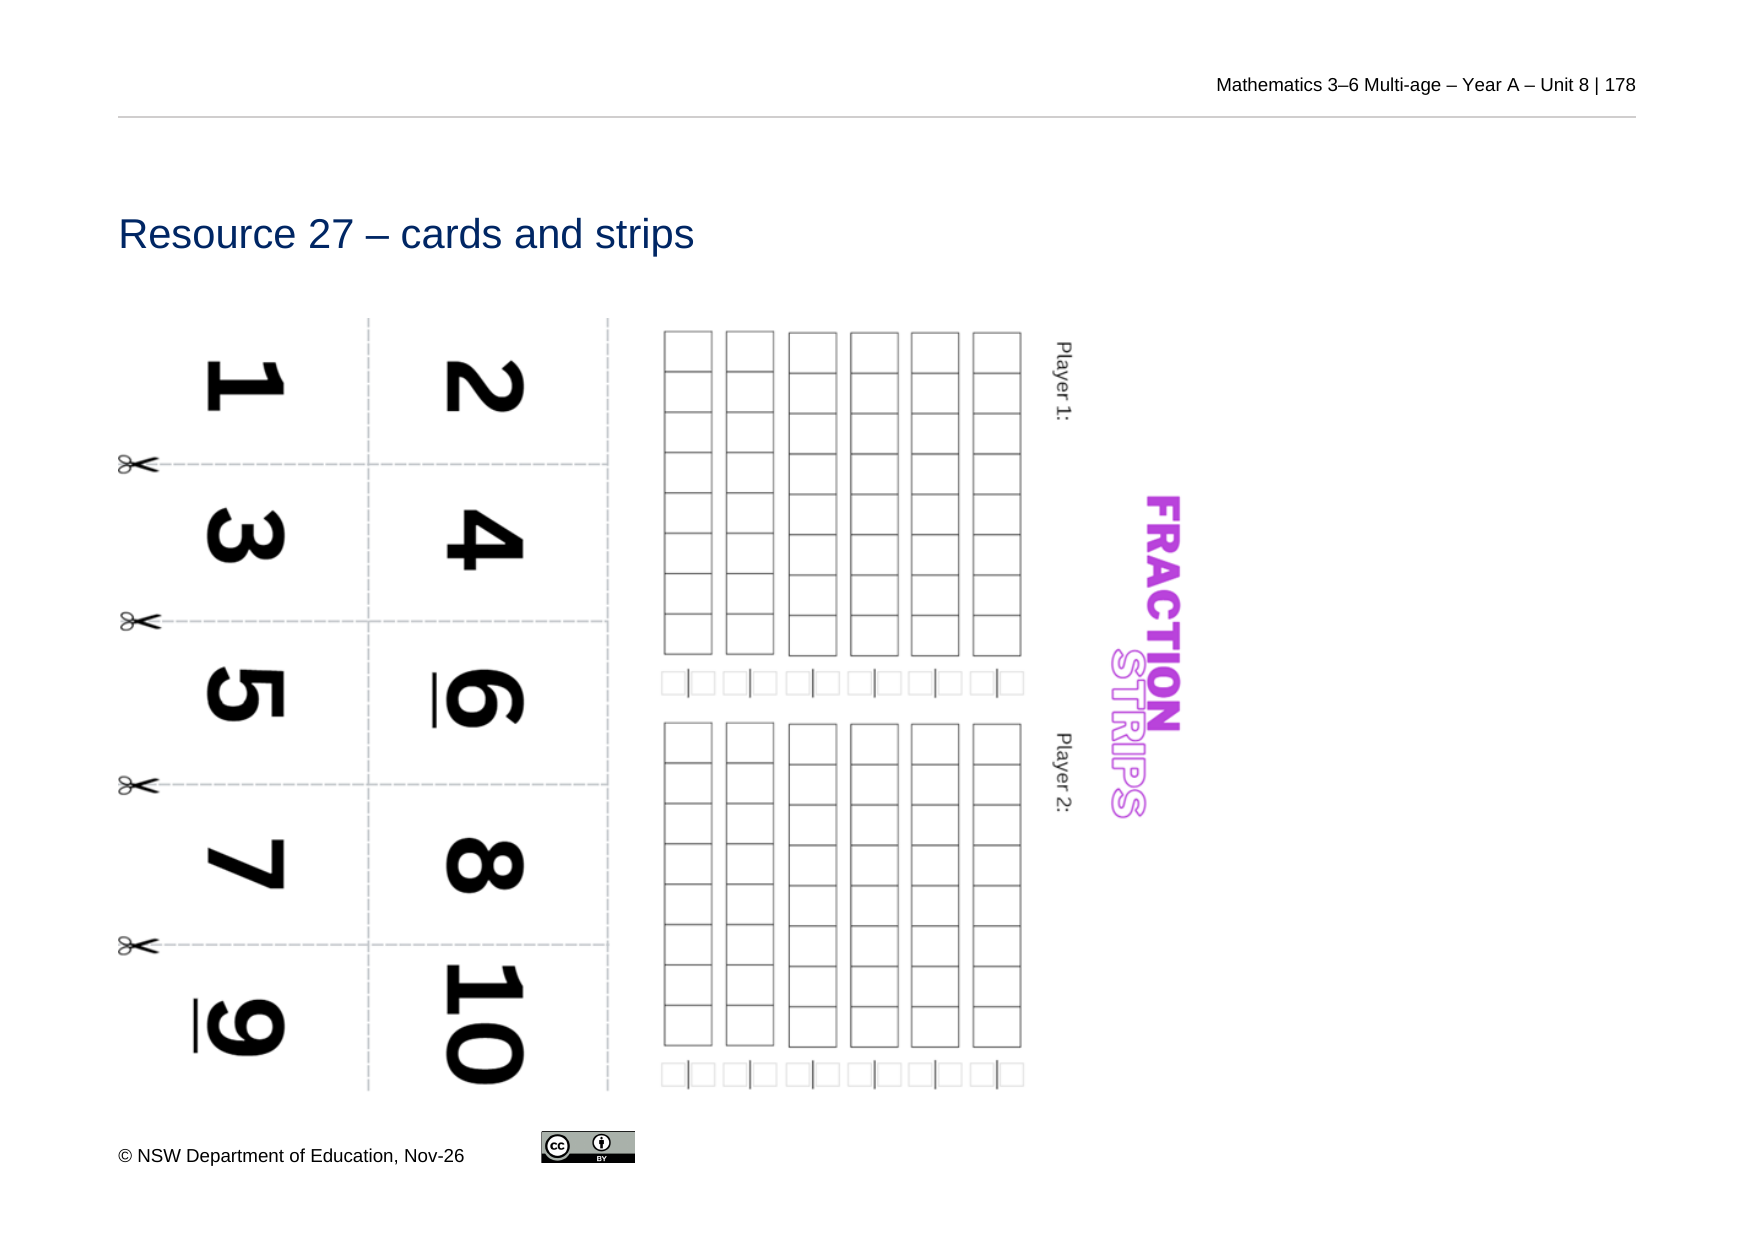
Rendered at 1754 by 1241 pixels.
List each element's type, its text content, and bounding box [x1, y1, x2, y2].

picture [541, 1131, 635, 1163]
picture [118, 318, 1202, 1092]
subtitle Resource 27 – cards and strips [118, 209, 1636, 257]
